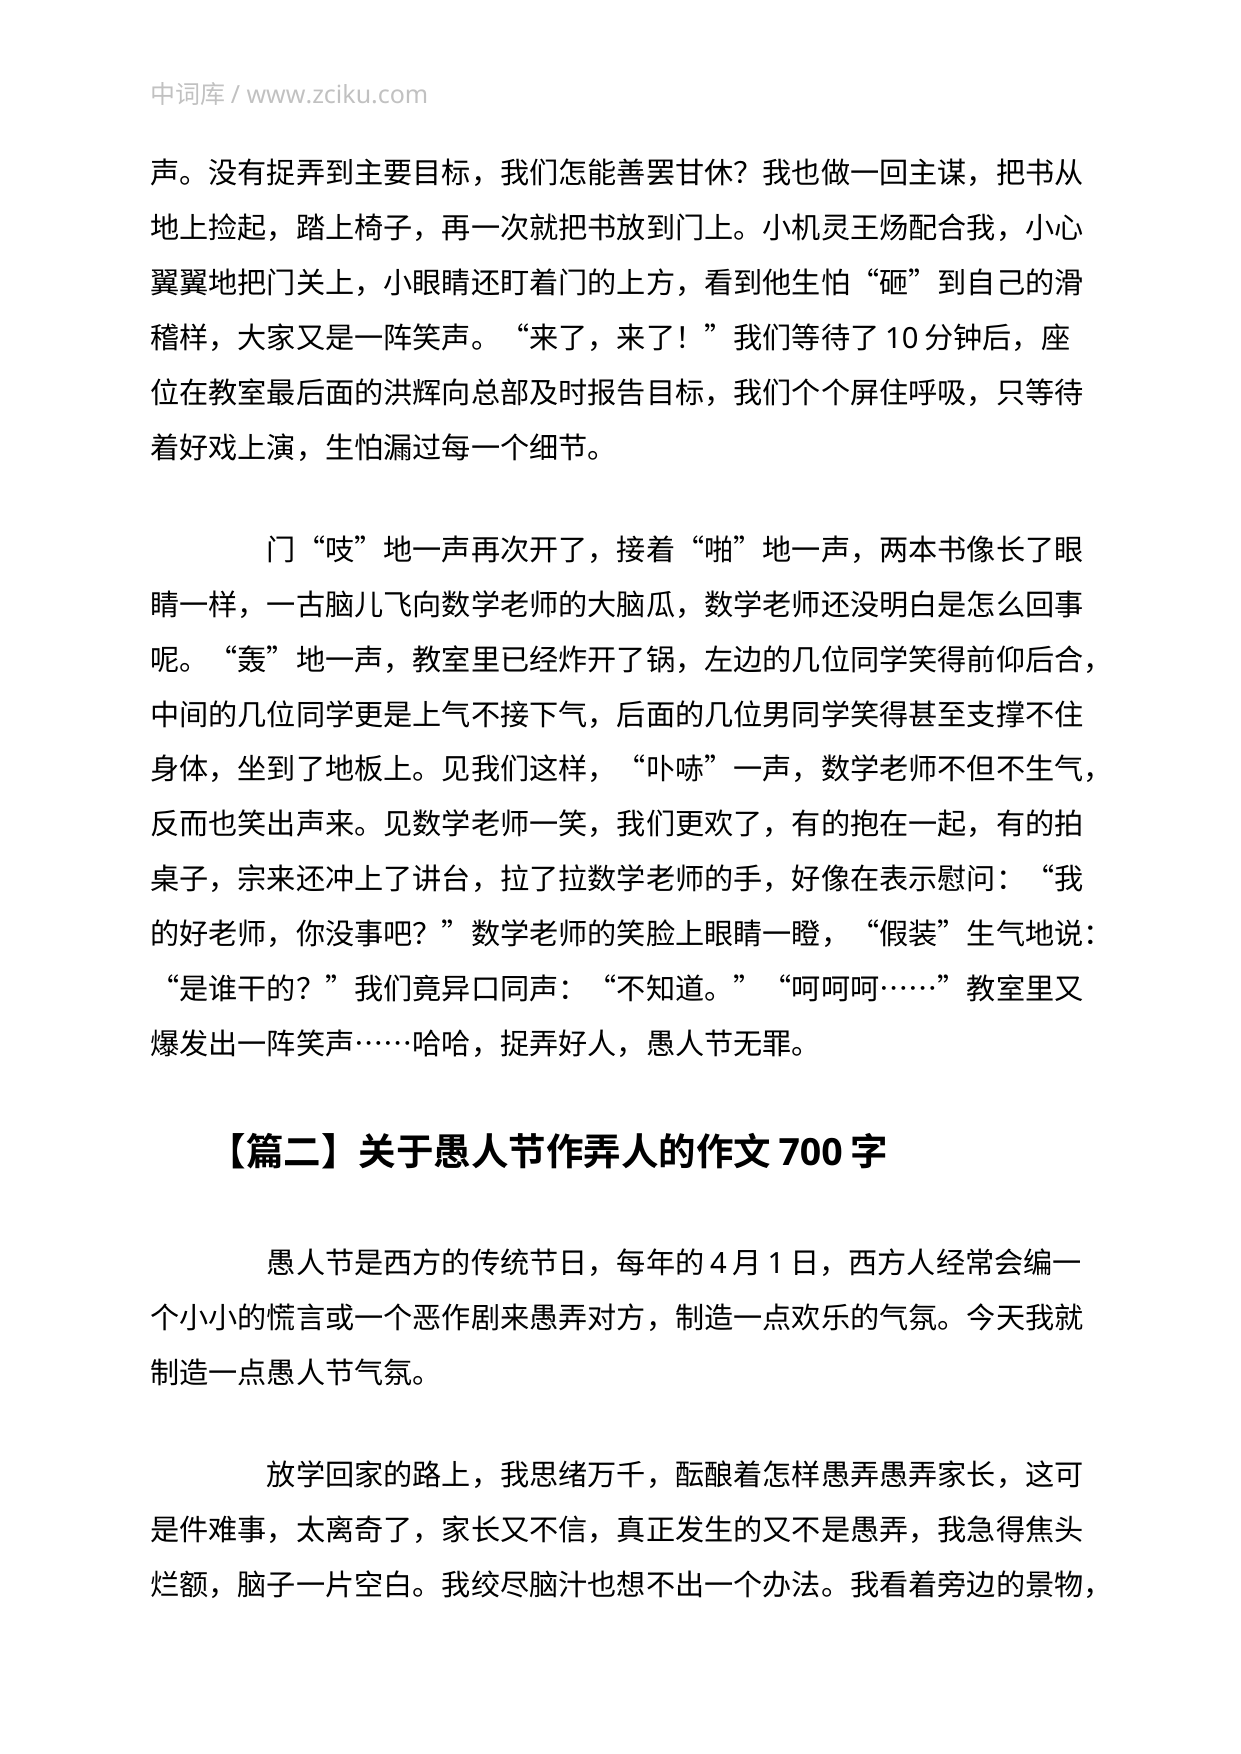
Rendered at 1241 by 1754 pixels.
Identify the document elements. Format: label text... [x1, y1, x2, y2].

text 门“吱”地一声再次开了，接着“啪”地一声，两本书像长了眼睛一样，一古脑儿飞向数学老师的大脑瓜，数学老师还没明白是怎么回事呢。“轰”地一声，教室里已经炸开了锅，左边的几位同学笑得前仰后合，中间的几位同学更是上气不接下气，后面的几位男同学笑得甚至支撑不住身体，坐到了地板上。见我们这样，“卟哧”一声，数学老师不但不生气，反而也笑出声来。见数学老师一笑，我们更欢了，有的抱在一起，有的拍桌子，宗来还冲上了讲台，拉了拉数学老师的手，好像在表示慰问：“我的好老师，你没事吧？”数学老师的笑脸上眼睛一瞪，“假装”生气地说：“是谁干的？”我们竟异口同声：“不知道。”“呵呵呵……”教室里又爆发出一阵笑声……哈哈，捉弄好人，愚人节无罪。 [150, 526, 1090, 1063]
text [150, 1451, 1090, 1603]
text 愚人节是西方的传统节日，每年的4月1日，西方人经常会编一个小小的慌言或一个恶作剧来愚弄对方，制造一点欢乐的气氛。今天我就制造一点愚人节气氛。 [150, 1240, 1090, 1392]
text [150, 150, 1090, 467]
text 【篇二】关于愚人节作弄人的作文700字 [150, 1122, 1090, 1177]
